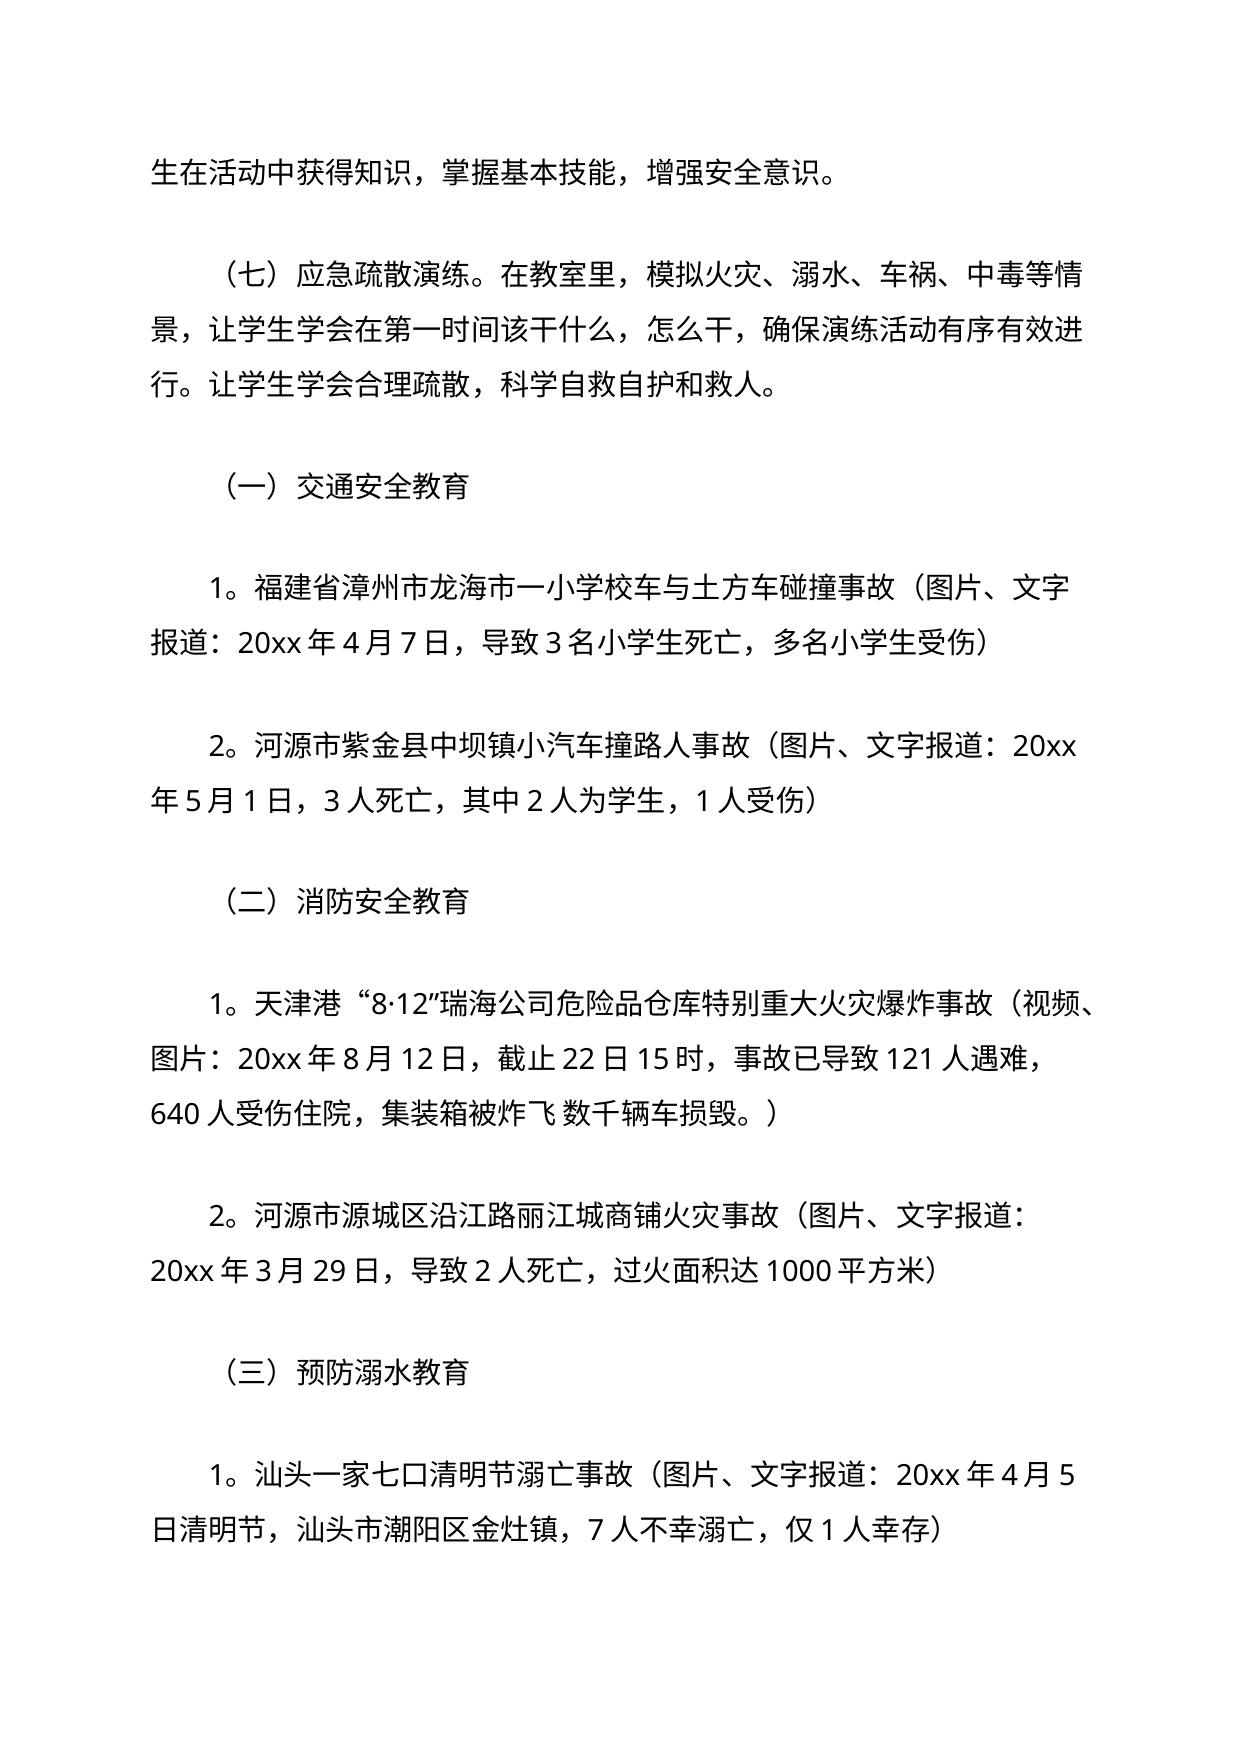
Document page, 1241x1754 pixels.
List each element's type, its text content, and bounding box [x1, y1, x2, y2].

text （七）应急疏散演练。在教室里，模拟火灾、溺水、车祸、中毒等情景，让学生学会在第一时间该干什么，怎么干，确保演练活动有序有效进行。让学生学会合理疏散，科学自救自护和救人。 [150, 252, 1090, 404]
text 1。福建省漳州市龙海市一小学校车与土方车碰撞事故（图片、文字报道：20xx年4月7日，导致3名小学生死亡，多名小学生受伤） [150, 565, 1090, 662]
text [150, 150, 1090, 192]
text 2。河源市源城区沿江路丽江城商铺火灾事故（图片、文字报道：20xx年3月29日，导致2人死亡，过火面积达1000平方米） [150, 1193, 1090, 1290]
text 2。河源市紫金县中坝镇小汽车撞路人事故（图片、文字报道：20xx年5月1日，3人死亡，其中2人为学生，1人受伤） [150, 722, 1090, 819]
text （三）预防溺水教育 [150, 1350, 1090, 1392]
text （二）消防安全教育 [150, 879, 1090, 921]
text （一）交通安全教育 [150, 463, 1090, 506]
text 1。汕头一家七口清明节溺亡事故（图片、文字报道：20xx年4月5日清明节，汕头市潮阳区金灶镇，7人不幸溺亡，仅1人幸存） [150, 1452, 1090, 1549]
text 1。天津港“8·12”瑞海公司危险品仓库特别重大火灾爆炸事故（视频、图片：20xx年8月12日，截止22日15时，事故已导致121人遇难，640人受伤住院，集装箱被炸飞 数千辆车损毁。） [150, 981, 1090, 1133]
